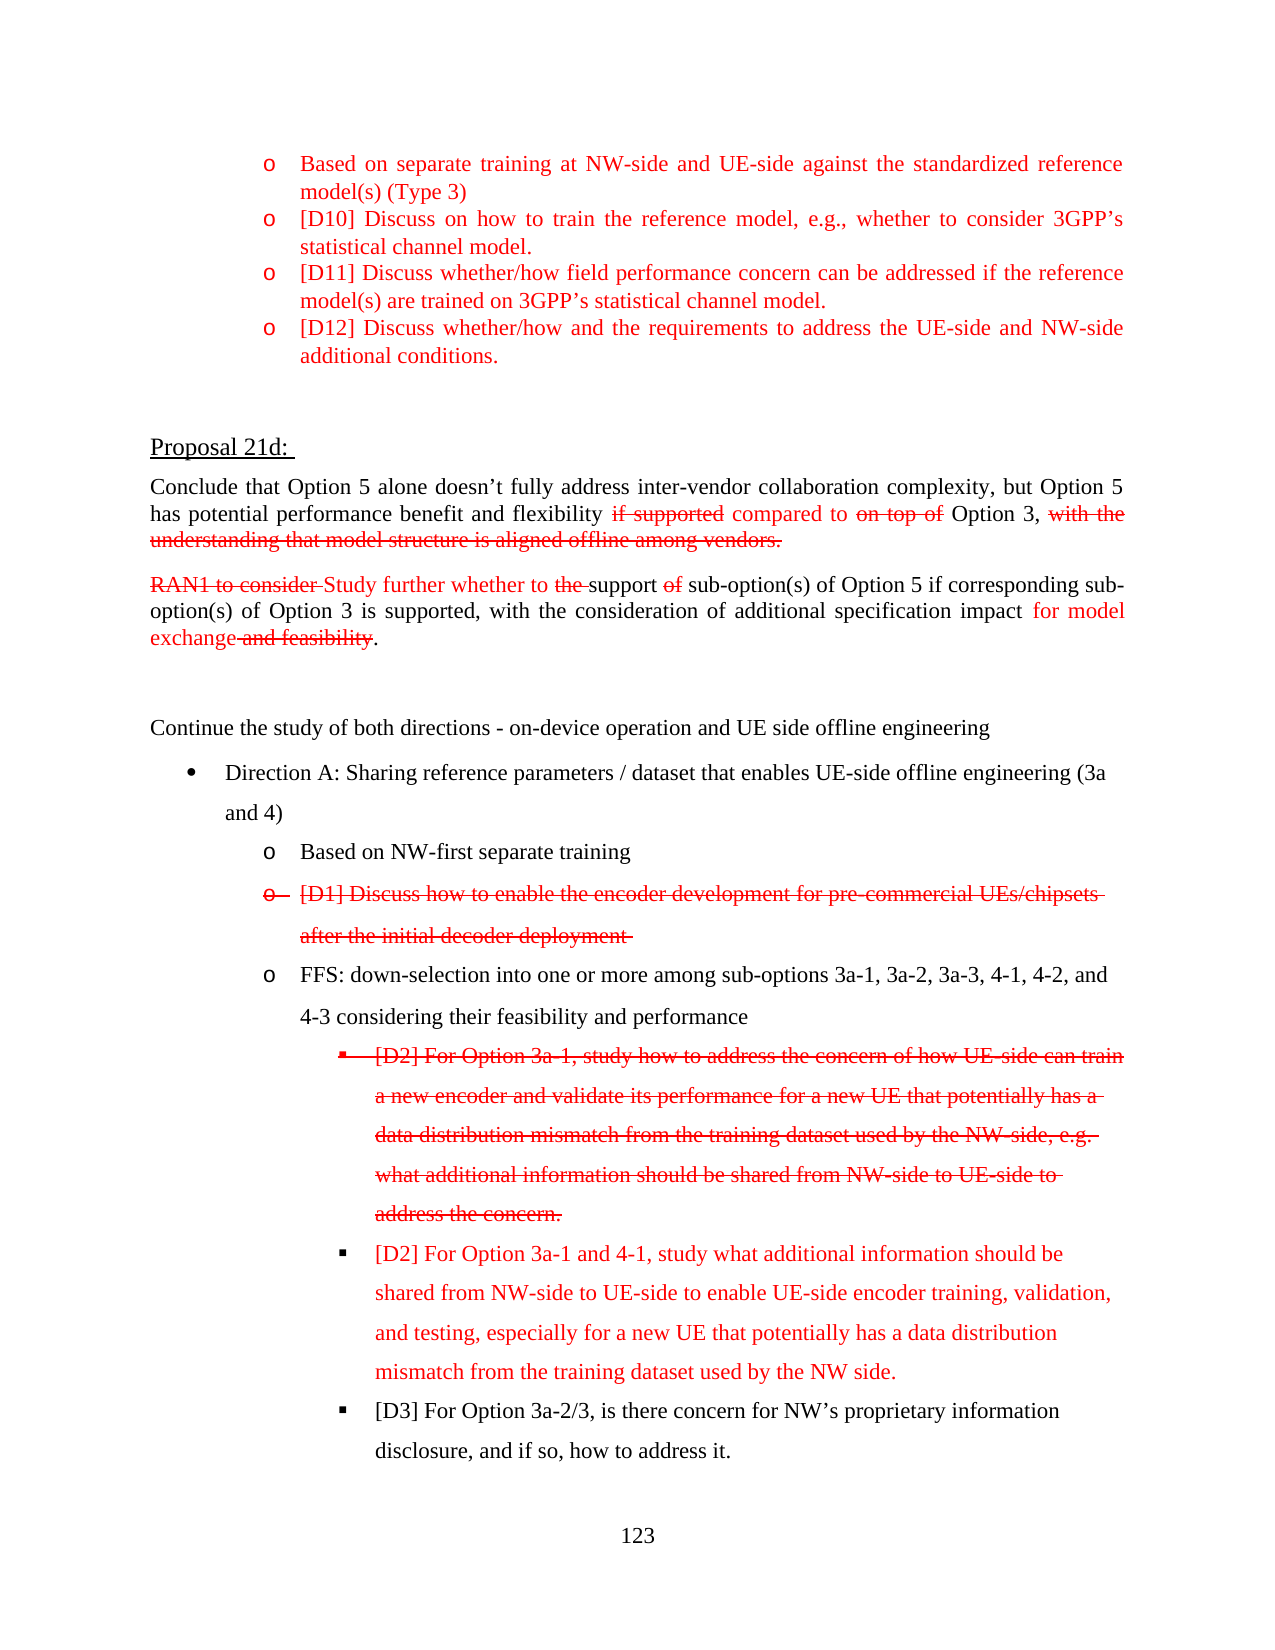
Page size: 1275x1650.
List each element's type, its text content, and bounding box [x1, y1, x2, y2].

list [D1] Discuss how to enable the encoder development for pre-commercial UEs/chipsets after the initial decoder deployment [262, 881, 1125, 948]
text Proposal 21d: [150, 432, 1125, 461]
list [D12] Discuss whether/how and the requirements to address the UE-side and NW-side additional conditions. [262, 314, 1125, 368]
list Based on separate training at NW-side and UE-side against the standardized reference model(s) (Type 3) [262, 150, 1125, 204]
list Direction A: Sharing reference parameters / dataset that enables UE-side offline engineering (3a and 4) [187, 759, 1125, 825]
list [D2] For Option 3a-1 and 4-1, study what additional information should be shared from NW-side to UE-side to enable UE-side encoder training, validation, and testing, especially for a new UE that potentially has a data distribution mismatch from the training dataset used by the NW side. [337, 1239, 1125, 1384]
list [D3] For Option 3a-2/3, is there concern for NW’s proprietary information disclosure, and if so, how to address it. [337, 1397, 1125, 1463]
text Conclude that Option 5 alone doesn’t fully address inter-vendor collaboration complexity, but Option 5 has potential performance benefit and flexibility if supported compared to on top of Option 3, with the understanding that model structure is aligned offline among vendors. [150, 473, 1125, 552]
text RAN1 to consider Study further whether to the support of sub-option(s) of Option 5 if corresponding sub-option(s) of Option 3 is supported, with the consideration of additional specification impact for model exchange and feasibility. [150, 571, 1125, 650]
list [D11] Discuss whether/how field performance concern can be addressed if the reference model(s) are trained on 3GPP’s statistical channel model. [262, 259, 1125, 314]
list [D10] Discuss on how to train the reference model, e.g., whether to consider 3GPP’s statistical channel model. [262, 204, 1125, 259]
list Based on NW-first separate training [262, 838, 1125, 866]
list [D2] For Option 3a-1, study how to address the concern of how UE-side can train a new encoder and validate its performance for a new UE that potentially has a data distribution mismatch from the training dataset used by the NW-side, e.g. what additional information should be shared from NW-side to UE-side to address the concern. [337, 1042, 1125, 1226]
text Continue the study of both directions - on-device operation and UE side offline engineering [150, 714, 1125, 741]
list FFS: down-selection into one or more among sub-options 3a-1, 3a-2, 3a-3, 4-1, 4-2, and 4-3 considering their feasibility and performance [262, 961, 1125, 1029]
